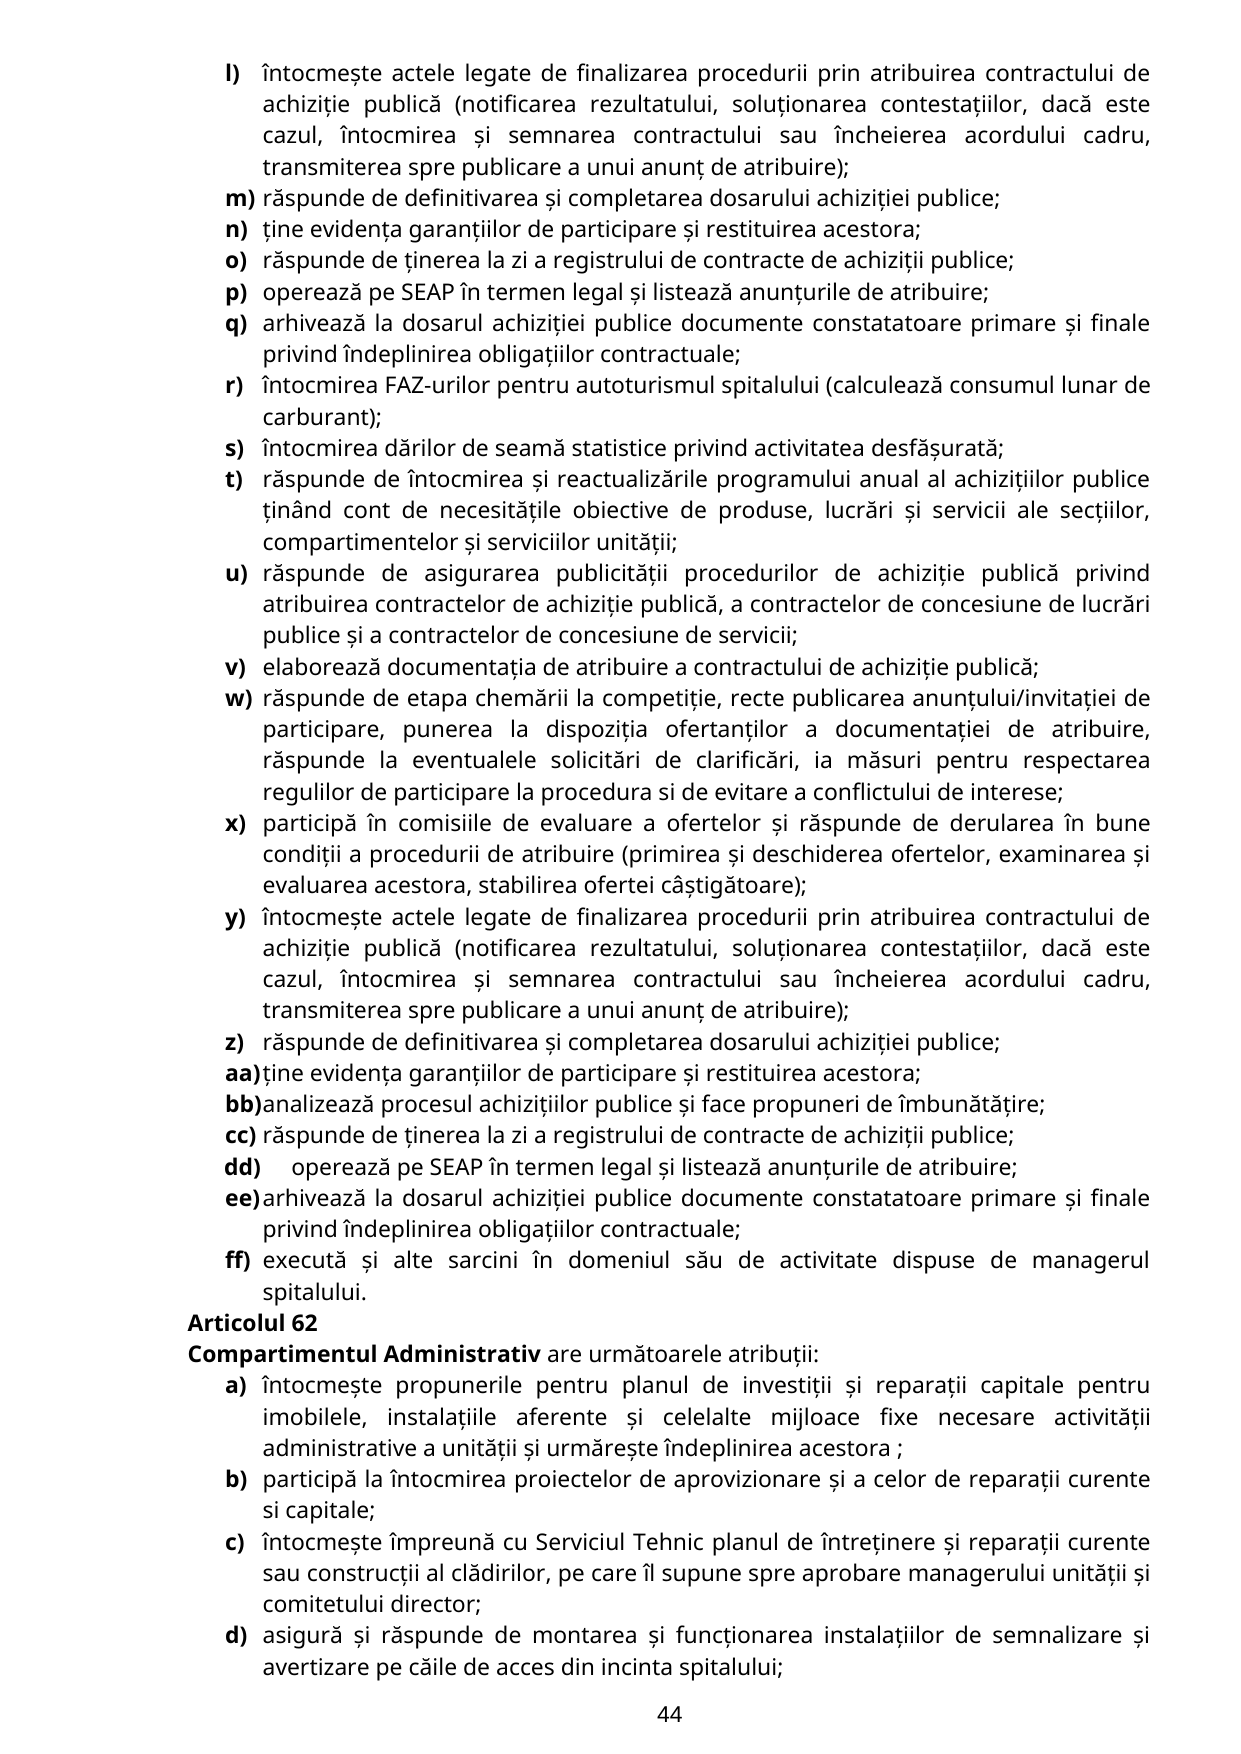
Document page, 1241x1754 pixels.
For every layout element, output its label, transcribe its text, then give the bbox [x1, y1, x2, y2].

text Compartimentul Administrativ are următoarele atribuții: [187, 1338, 1151, 1369]
list operează pe SEAP în termen legal și listează anunțurile de atribuire; [225, 276, 1151, 307]
list participă în comisiile de evaluare a ofertelor și răspunde de derularea în bune condiții a procedurii de atribuire (primirea și deschiderea ofertelor, examinarea și evaluarea acestora, stabilirea ofertei câștigătoare); [225, 807, 1151, 901]
list analizează procesul achizițiilor publice și face propuneri de îmbunătățire; [225, 1088, 1151, 1119]
list răspunde de definitivarea și completarea dosarului achiziției publice; [225, 182, 1151, 213]
list asigură și răspunde de montarea și funcționarea instalațiilor de semnalizare și avertizare pe căile de acces din incinta spitalului; [225, 1619, 1151, 1682]
list ține evidența garanțiilor de participare și restituirea acestora; [225, 213, 1151, 244]
list întocmește actele legate de finalizarea procedurii prin atribuirea contractului de achiziție publică (notificarea rezultatului, soluționarea contestațiilor, dacă este cazul, întocmirea și semnarea contractului sau încheierea acordului cadru, transmiterea spre publicare a unui anunț de atribuire); [225, 57, 1151, 182]
list întocmirea dărilor de seamă statistice privind activitatea desfășurată; [225, 432, 1151, 463]
list răspunde de ținerea la zi a registrului de contracte de achiziții publice; [225, 1119, 1151, 1151]
list răspunde de etapa chemării la competiție, recte publicarea anunțului/invitației de participare, punerea la dispoziția ofertanților a documentației de atribuire, răspunde la eventualele solicitări de clarificări, ia măsuri pentru respectarea regulilor de participare la procedura si de evitare a conflictului de interese; [225, 682, 1151, 807]
list răspunde de definitivarea și completarea dosarului achiziției publice; [225, 1026, 1151, 1057]
list întocmește propunerile pentru planul de investiții și reparații capitale pentru imobilele, instalațiile aferente și celelalte mijloace fixe necesare activității administrative a unității și urmărește îndeplinirea acestora ; [225, 1369, 1151, 1463]
list ține evidența garanțiilor de participare și restituirea acestora; [225, 1057, 1151, 1088]
list arhivează la dosarul achiziției publice documente constatatoare primare și finale privind îndeplinirea obligațiilor contractuale; [225, 1182, 1151, 1244]
list întocmește împreună cu Serviciul Tehnic planul de întreținere și reparații curente sau construcții al clădirilor, pe care îl supune spre aprobare managerului unității și comitetului director; [225, 1526, 1151, 1619]
list operează pe SEAP în termen legal și listează anunțurile de atribuire; [224, 1151, 1151, 1182]
list arhivează la dosarul achiziției publice documente constatatoare primare și finale privind îndeplinirea obligațiilor contractuale; [225, 307, 1151, 369]
list întocmește actele legate de finalizarea procedurii prin atribuirea contractului de achiziție publică (notificarea rezultatului, soluționarea contestațiilor, dacă este cazul, întocmirea și semnarea contractului sau încheierea acordului cadru, transmiterea spre publicare a unui anunț de atribuire); [225, 901, 1151, 1026]
list întocmirea FAZ-urilor pentru autoturismul spitalului (calculează consumul lunar de carburant); [225, 369, 1151, 432]
text Articolul 62 [187, 1307, 1151, 1338]
list participă la întocmirea proiectelor de aprovizionare și a celor de reparații curente si capitale; [225, 1463, 1151, 1526]
list execută și alte sarcini în domeniul său de activitate dispuse de managerul spitalului. [225, 1244, 1151, 1307]
list elaborează documentația de atribuire a contractului de achiziție publică; [225, 651, 1151, 682]
list răspunde de ținerea la zi a registrului de contracte de achiziții publice; [225, 244, 1151, 276]
list răspunde de asigurarea publicității procedurilor de achiziție publică privind atribuirea contractelor de achiziție publică, a contractelor de concesiune de lucrări publice și a contractelor de concesiune de servicii; [225, 557, 1151, 651]
